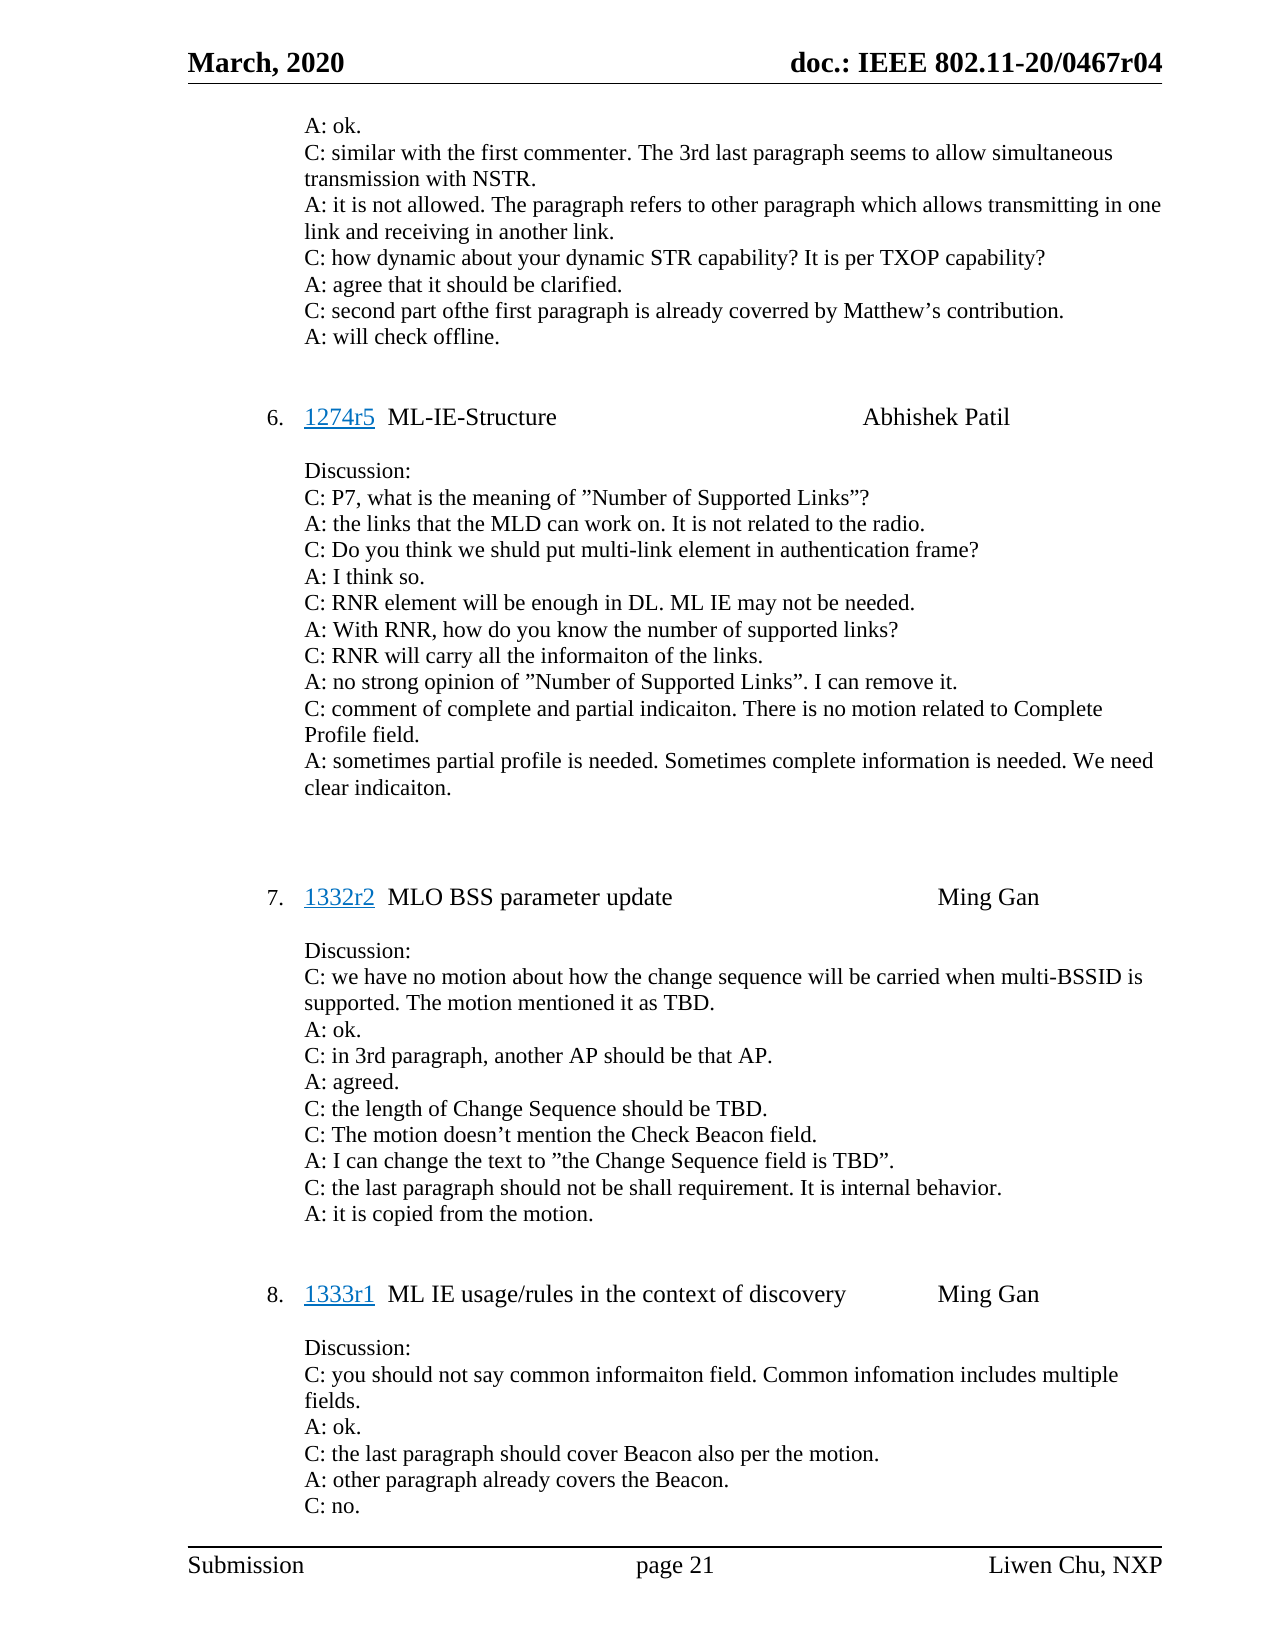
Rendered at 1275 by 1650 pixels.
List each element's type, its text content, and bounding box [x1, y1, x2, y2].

list A: ok. [304, 1413, 1162, 1440]
list C: the last paragraph should cover Beacon also per the motion. [304, 1440, 1162, 1466]
list A: agreed. [304, 1068, 1162, 1095]
list C: RNR will carry all the informaiton of the links. [304, 642, 1162, 668]
list C: we have no motion about how the change sequence will be carried when multi-BSSID is supported. The motion mentioned it as TBD. [304, 963, 1162, 1016]
list C: second part ofthe first paragraph is already coverred by Matthew’s contribution. [304, 297, 1162, 323]
list A: ok. [304, 112, 1162, 139]
list A: it is copied from the motion. [304, 1200, 1162, 1227]
list A: other paragraph already covers the Beacon. [304, 1466, 1162, 1492]
list A: I think so. [304, 563, 1162, 589]
list A: sometimes partial profile is needed. Sometimes complete information is needed. We need clear indicaiton. [304, 747, 1162, 800]
list A: will check offline. [304, 323, 1162, 350]
list C: comment of complete and partial indicaiton. There is no motion related to Complete Profile field. [304, 695, 1162, 747]
list C: The motion doesn’t mention the Check Beacon field. [304, 1121, 1162, 1147]
list C: in 3rd paragraph, another AP should be that AP. [304, 1042, 1162, 1068]
list A: agree that it should be clarified. [304, 271, 1162, 297]
list C: no. [304, 1492, 1162, 1519]
list C: the length of Change Sequence should be TBD. [304, 1095, 1162, 1121]
list A: the links that the MLD can work on. It is not related to the radio. [304, 510, 1162, 537]
list A: no strong opinion of ”Number of Supported Links”. I can remove it. [304, 668, 1162, 695]
list C: similar with the first commenter. The 3rd last paragraph seems to allow simultaneous transmission with NSTR. [304, 139, 1162, 192]
list Discussion: [304, 457, 1162, 484]
list 1274r5 ML-IE-Structure Abhishek Patil [267, 402, 1162, 431]
list C: you should not say common informaiton field. Common infomation includes multiple fields. [304, 1361, 1162, 1413]
list C: P7, what is the meaning of ”Number of Supported Links”? [304, 484, 1162, 510]
list 1332r2 MLO BSS parameter update Ming Gan [267, 882, 1162, 910]
list A: With RNR, how do you know the number of supported links? [304, 616, 1162, 642]
list C: RNR element will be enough in DL. ML IE may not be needed. [304, 589, 1162, 616]
list C: Do you think we shuld put multi-link element in authentication frame? [304, 537, 1162, 563]
list 1333r1 ML IE usage/rules in the context of discovery Ming Gan [267, 1279, 1162, 1308]
list C: the last paragraph should not be shall requirement. It is internal behavior. [304, 1174, 1162, 1200]
list Discussion: [304, 937, 1162, 963]
list A: ok. [304, 1016, 1162, 1042]
list A: it is not allowed. The paragraph refers to other paragraph which allows transmitting in one link and receiving in another link. [304, 192, 1162, 244]
list C: how dynamic about your dynamic STR capability? It is per TXOP capability? [304, 244, 1162, 271]
list A: I can change the text to ”the Change Sequence field is TBD”. [304, 1147, 1162, 1174]
list Discussion: [304, 1334, 1162, 1361]
